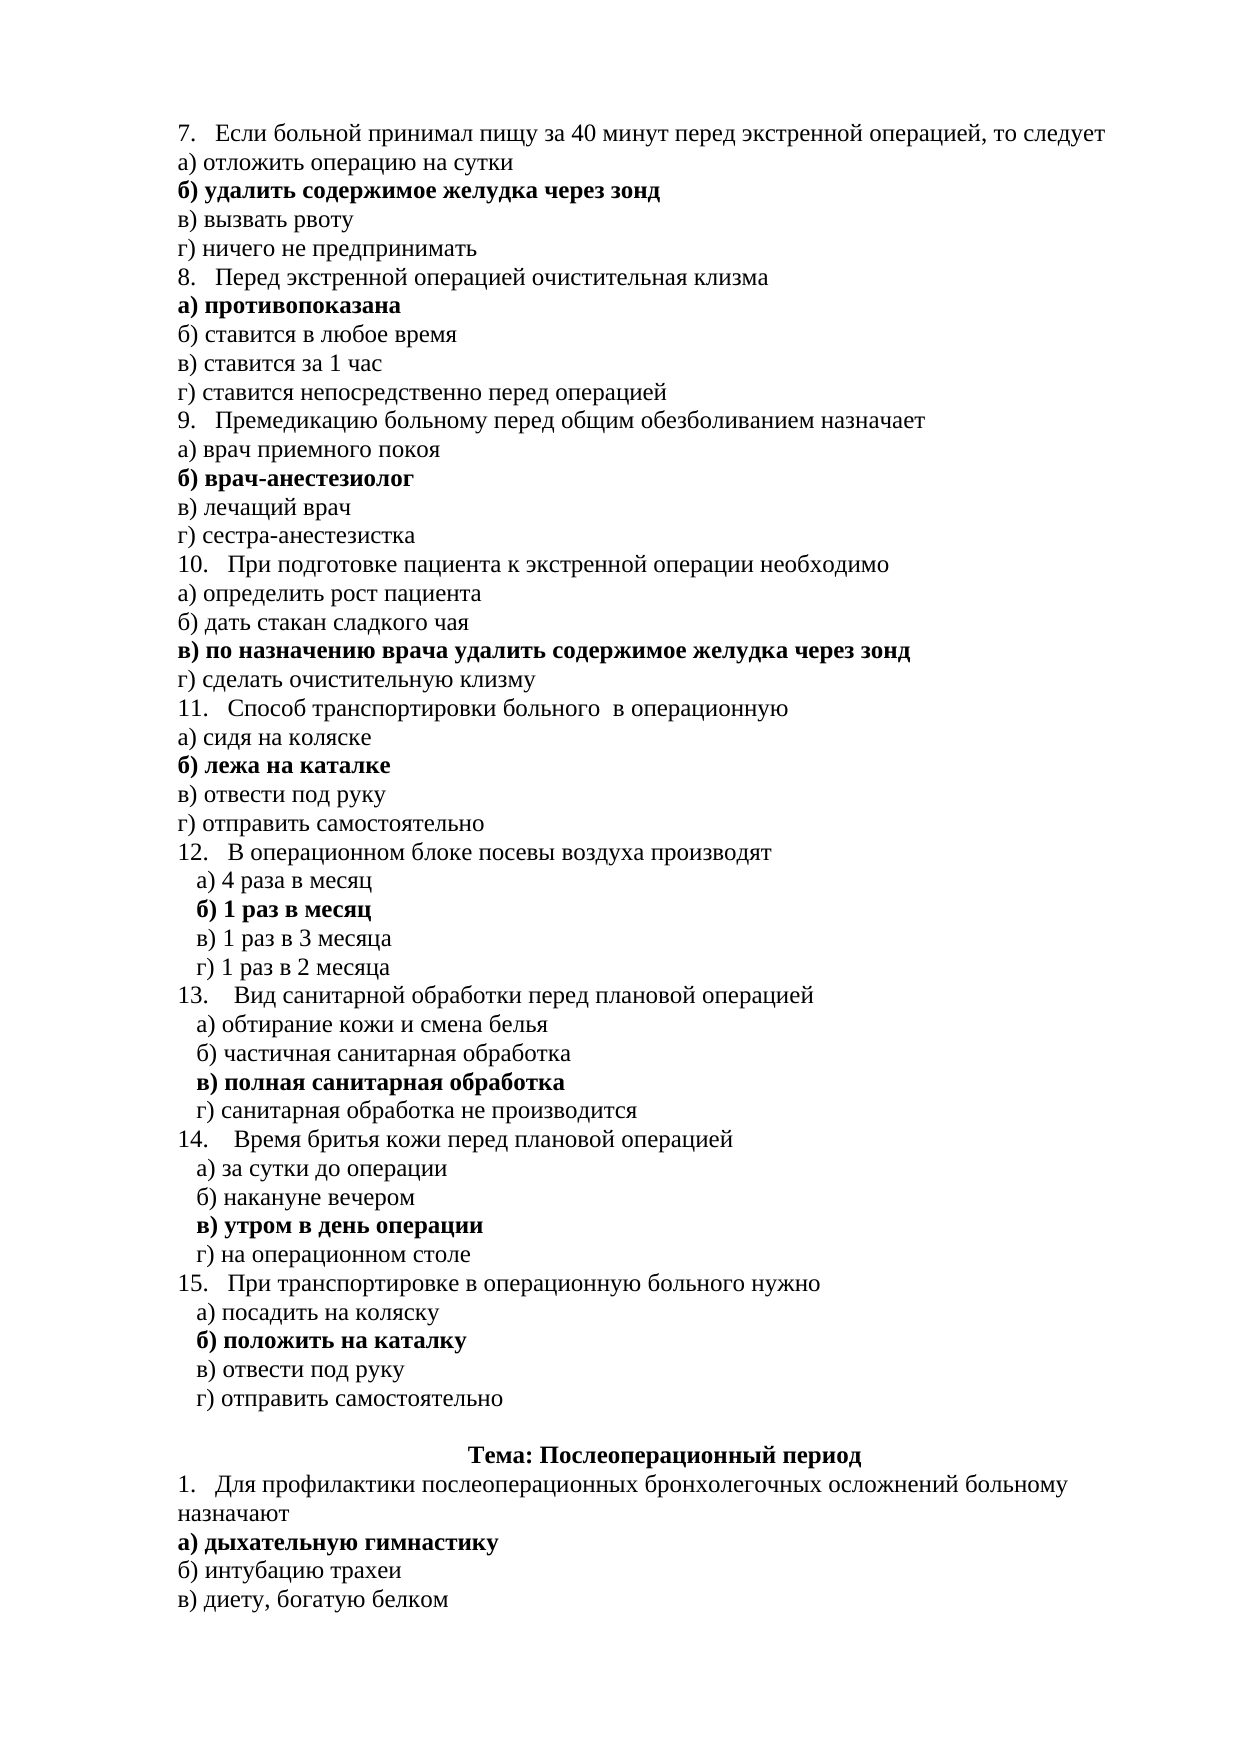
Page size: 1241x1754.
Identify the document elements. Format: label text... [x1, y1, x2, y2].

text б) ставится в любое время [177, 319, 1152, 348]
text б) положить на каталку [177, 1326, 1152, 1354]
text а) противопоказана [177, 291, 1152, 319]
text в) полная санитарная обработка [177, 1067, 1152, 1096]
text в) лечащий врач [177, 492, 1152, 521]
text 15. При транспортировке в операционную больного нужно [177, 1268, 1152, 1297]
text в) ставится за 1 час [177, 348, 1152, 377]
text в) утром в день операции [177, 1211, 1152, 1239]
text г) отправить самостоятельно [177, 808, 1152, 837]
text г) на операционном столе [177, 1239, 1152, 1268]
text а) врач приемного покоя [177, 434, 1152, 463]
text г) отправить самостоятельно [177, 1383, 1152, 1412]
text а) обтирание кожи и смена белья [177, 1009, 1152, 1038]
text а) за сутки до операции [177, 1153, 1152, 1182]
text б) лежа на каталке [177, 751, 1152, 779]
text 11. Способ транспортировки больного в операционную [177, 693, 1152, 722]
text 13. Вид санитарной обработки перед плановой операцией [177, 981, 1152, 1009]
text в) отвести под руку [177, 779, 1152, 808]
text б) интубацию трахеи [177, 1556, 1152, 1584]
text 9. Премедикацию больному перед общим обезболиванием назначает [177, 406, 1152, 434]
text в) диету, богатую белком [177, 1584, 1152, 1613]
text г) сделать очистительную клизму [177, 664, 1152, 693]
text 7. Если больной принимал пищу за 40 минут перед экстренной операцией, то следует [177, 118, 1152, 147]
text а) дыхательную гимнастику [177, 1527, 1152, 1556]
text б) частичная санитарная обработка [177, 1038, 1152, 1067]
text б) накануне вечером [177, 1182, 1152, 1211]
text 1. Для профилактики послеоперационных бронхолегочных осложнений больному назначают [177, 1469, 1152, 1527]
text г) сестра-анестезистка [177, 521, 1152, 549]
text в) по назначению врача удалить содержимое желудка через зонд [177, 636, 1152, 664]
text в) отвести под руку [177, 1354, 1152, 1383]
text в) вызвать рвоту [177, 204, 1152, 233]
text г) ставится непосредственно перед операцией [177, 377, 1152, 406]
text а) 4 раза в месяц [177, 866, 1152, 894]
text а) сидя на коляске [177, 722, 1152, 751]
text 8. Перед экстренной операцией очистительная клизма [177, 262, 1152, 291]
text б) удалить содержимое желудка через зонд [177, 176, 1152, 204]
text 14. Время бритья кожи перед плановой операцией [177, 1124, 1152, 1153]
text г) ничего не предпринимать [177, 233, 1152, 262]
text г) санитарная обработка не производится [177, 1096, 1152, 1124]
text б) дать стакан сладкого чая [177, 607, 1152, 636]
text Тема: Послеоперационный период [177, 1441, 1152, 1469]
text 12. В операционном блоке посевы воздуха производят [177, 837, 1152, 866]
text 10. При подготовке пациента к экстренной операции необходимо [177, 549, 1152, 578]
text в) 1 раз в 3 месяца [177, 923, 1152, 952]
text б) врач-анестезиолог [177, 463, 1152, 492]
text б) 1 раз в месяц [177, 894, 1152, 923]
text а) определить рост пациента [177, 578, 1152, 607]
text а) отложить операцию на сутки [177, 147, 1152, 176]
text а) посадить на коляску [177, 1297, 1152, 1326]
text г) 1 раз в 2 месяца [177, 952, 1152, 981]
